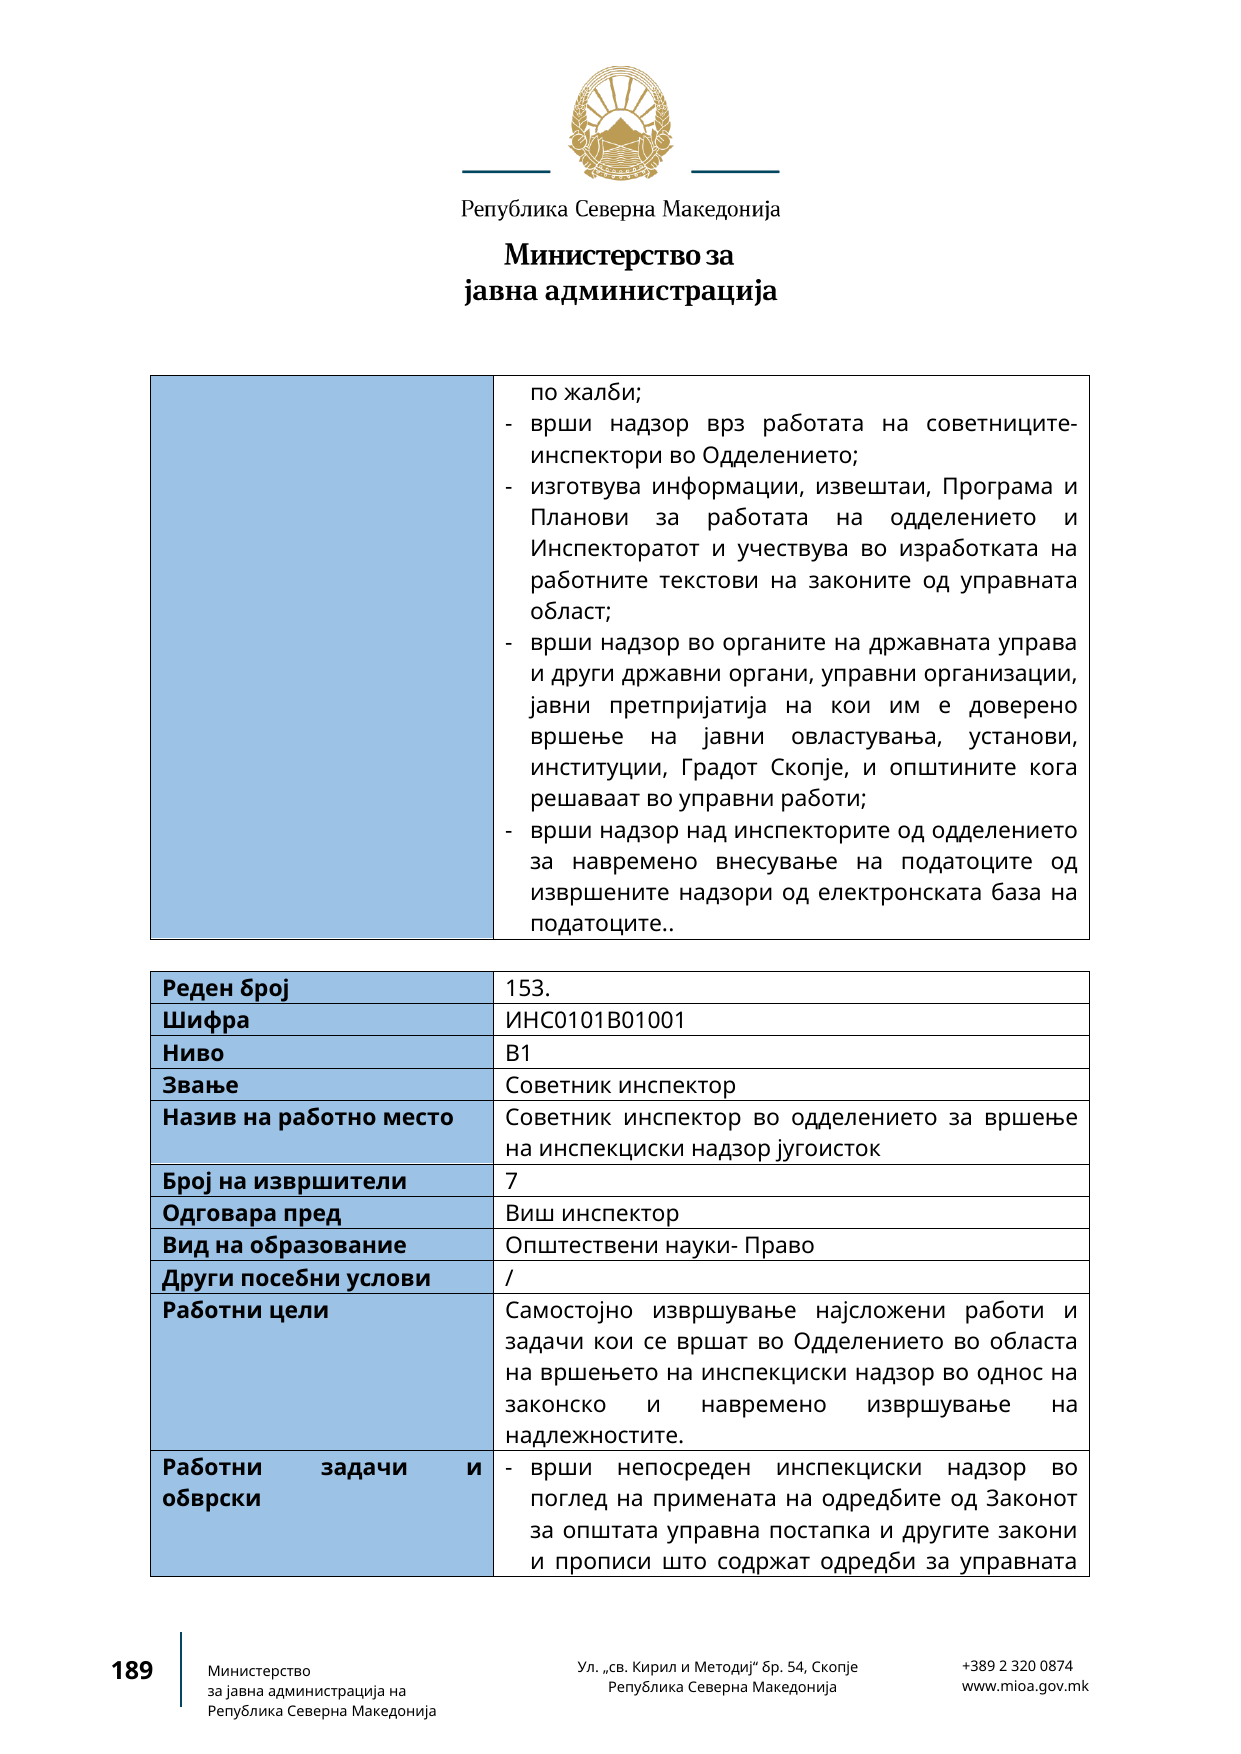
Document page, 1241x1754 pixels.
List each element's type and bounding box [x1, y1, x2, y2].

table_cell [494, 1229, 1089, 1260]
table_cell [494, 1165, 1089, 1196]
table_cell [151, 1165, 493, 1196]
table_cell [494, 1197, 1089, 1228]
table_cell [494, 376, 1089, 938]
picture [460, 66, 781, 308]
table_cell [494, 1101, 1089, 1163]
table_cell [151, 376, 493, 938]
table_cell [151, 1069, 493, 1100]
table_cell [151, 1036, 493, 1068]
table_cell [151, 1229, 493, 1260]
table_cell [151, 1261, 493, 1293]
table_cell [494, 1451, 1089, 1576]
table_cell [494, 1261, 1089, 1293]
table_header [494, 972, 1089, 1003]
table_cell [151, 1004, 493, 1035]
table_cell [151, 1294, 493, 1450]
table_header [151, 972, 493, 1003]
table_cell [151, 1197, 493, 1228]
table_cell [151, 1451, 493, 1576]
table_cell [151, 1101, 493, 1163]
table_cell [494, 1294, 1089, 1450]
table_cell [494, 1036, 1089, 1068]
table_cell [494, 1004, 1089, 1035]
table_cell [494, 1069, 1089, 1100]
